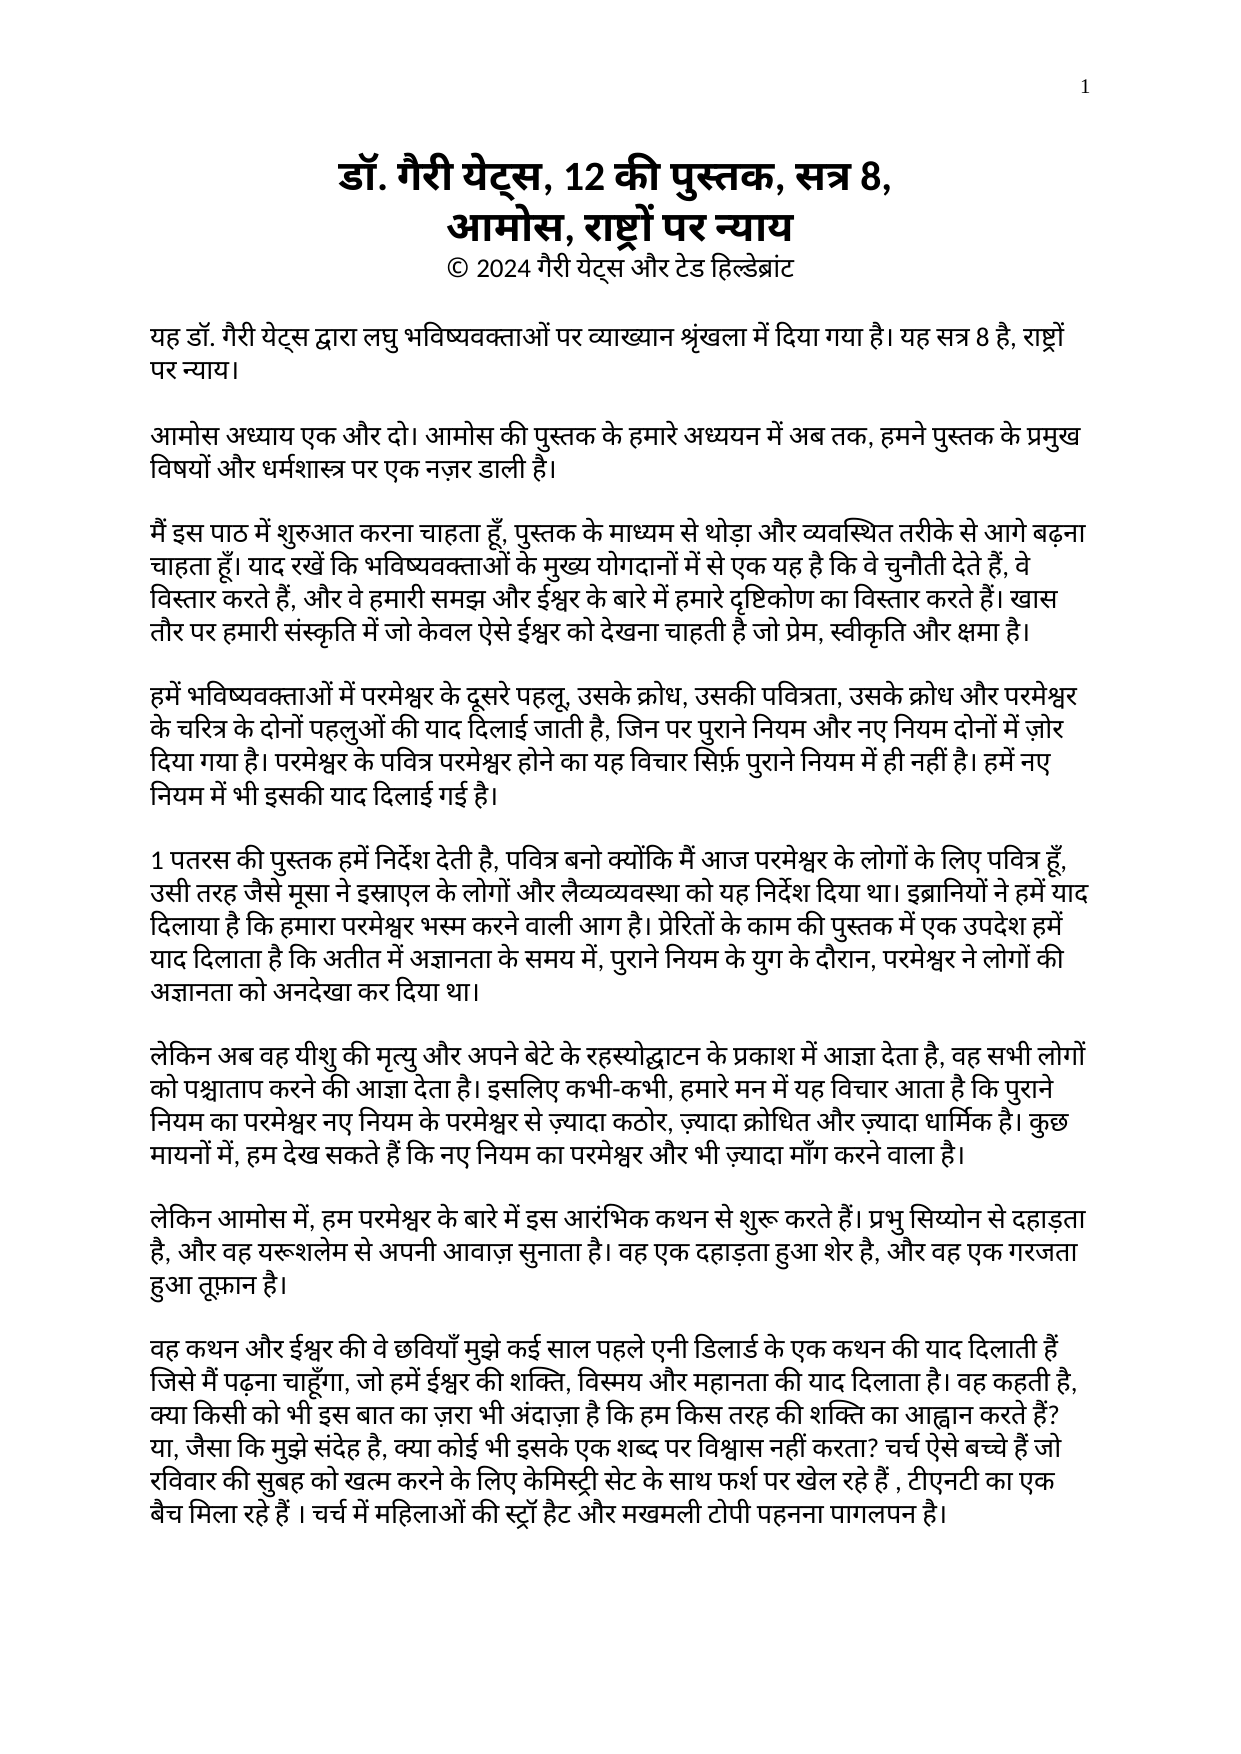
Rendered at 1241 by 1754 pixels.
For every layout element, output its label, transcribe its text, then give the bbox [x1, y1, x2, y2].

text मैं इस पाठ में शुरुआत करना चाहता हूँ, पुस्तक के माध्यम से थोड़ा और व्यवस्थित तरीके से आगे बढ़ना चाहता हूँ। याद रखें कि भविष्यवक्ताओं के मुख्य योगदानों में से एक यह है कि वे चुनौती देते हैं, वे विस्तार करते हैं, और वे हमारी समझ और ईश्वर के बारे में हमारे दृष्टिकोण का विस्तार करते हैं। खास तौर पर हमारी संस्कृति में जो केवल ऐसे ईश्वर को देखना चाहती है जो प्रेम, स्वीकृति और क्षमा है। [150, 516, 1090, 648]
text डॉ. गैरी येट्स, 12 की पुस्तक, सत्र 8, आमोस, राष्ट्रों पर न्याय [150, 150, 1090, 252]
text लेकिन आमोस में, हम परमेश्वर के बारे में इस आरंभिक कथन से शुरू करते हैं। प्रभु सिय्योन से दहाड़ता है, और वह यरूशलेम से अपनी आवाज़ सुनाता है। वह एक दहाड़ता हुआ शेर है, और वह एक गरजता हुआ तूफ़ान है। [150, 1202, 1090, 1301]
text हमें भविष्यवक्ताओं में परमेश्वर के दूसरे पहलू, उसके क्रोध, उसकी पवित्रता, उसके क्रोध और परमेश्वर के चरित्र के दोनों पहलुओं की याद दिलाई जाती है, जिन पर पुराने नियम और नए नियम दोनों में ज़ोर दिया गया है। परमेश्वर के पवित्र परमेश्वर होने का यह विचार सिर्फ़ पुराने नियम में ही नहीं है। हमें नए नियम में भी इसकी याद दिलाई गई है। [150, 679, 1090, 812]
text वह कथन और ईश्वर की वे छवियाँ मुझे कई साल पहले एनी डिलार्ड के एक कथन की याद दिलाती हैं जिसे मैं पढ़ना चाहूँगा, जो हमें ईश्वर की शक्ति, विस्मय और महानता की याद दिलाता है। वह कहती है, क्या किसी को भी इस बात का ज़रा भी अंदाज़ा है कि हम किस तरह की शक्ति का आह्वान करते हैं? या, जैसा कि मुझे संदेह है, क्या कोई भी इसके एक शब्द पर विश्वास नहीं करता? चर्च ऐसे बच्चे हैं जो रविवार की सुबह को खत्म करने के लिए केमिस्ट्री सेट के साथ फर्श पर खेल रहे हैं , टीएनटी का एक बैच मिला रहे हैं । चर्च में महिलाओं की स्ट्रॉ हैट और मखमली टोपी पहनना पागलपन है। [150, 1332, 1090, 1531]
text यह डॉ. गैरी येट्स द्वारा लघु भविष्यवक्ताओं पर व्याख्यान श्रृंखला में दिया गया है। यह सत्र 8 है, राष्ट्रों पर न्याय। आमोस अध्याय एक और दो। आमोस की पुस्तक के हमारे अध्ययन में अब तक, हमने पुस्तक के प्रमुख विषयों और धर्मशास्त्र पर एक नज़र डाली है। [150, 320, 1090, 485]
text लेकिन अब वह यीशु की मृत्यु और अपने बेटे के रहस्योद्घाटन के प्रकाश में आज्ञा देता है, वह सभी लोगों को पश्चाताप करने की आज्ञा देता है। इसलिए कभी-कभी, हमारे मन में यह विचार आता है कि पुराने नियम का परमेश्वर नए नियम के परमेश्वर से ज़्यादा कठोर, ज़्यादा क्रोधित और ज़्यादा धार्मिक है। कुछ मायनों में, हम देख सकते हैं कि नए नियम का परमेश्वर और भी ज़्यादा माँग करने वाला है। [150, 1039, 1090, 1171]
text 1 पतरस की पुस्तक हमें निर्देश देती है, पवित्र बनो क्योंकि मैं आज परमेश्वर के लोगों के लिए पवित्र हूँ, उसी तरह जैसे मूसा ने इस्राएल के लोगों और लैव्यव्यवस्था को यह निर्देश दिया था। इब्रानियों ने हमें याद दिलाया है कि हमारा परमेश्वर भस्म करने वाली आग है। प्रेरितों के काम की पुस्तक में एक उपदेश हमें याद दिलाता है कि अतीत में अज्ञानता के समय में, पुराने नियम के युग के दौरान, परमेश्वर ने लोगों की अज्ञानता को अनदेखा कर दिया था। [150, 843, 1090, 1008]
text © 2024 गैरी येट्स और टेड हिल्डेब्रांट [150, 252, 1090, 289]
